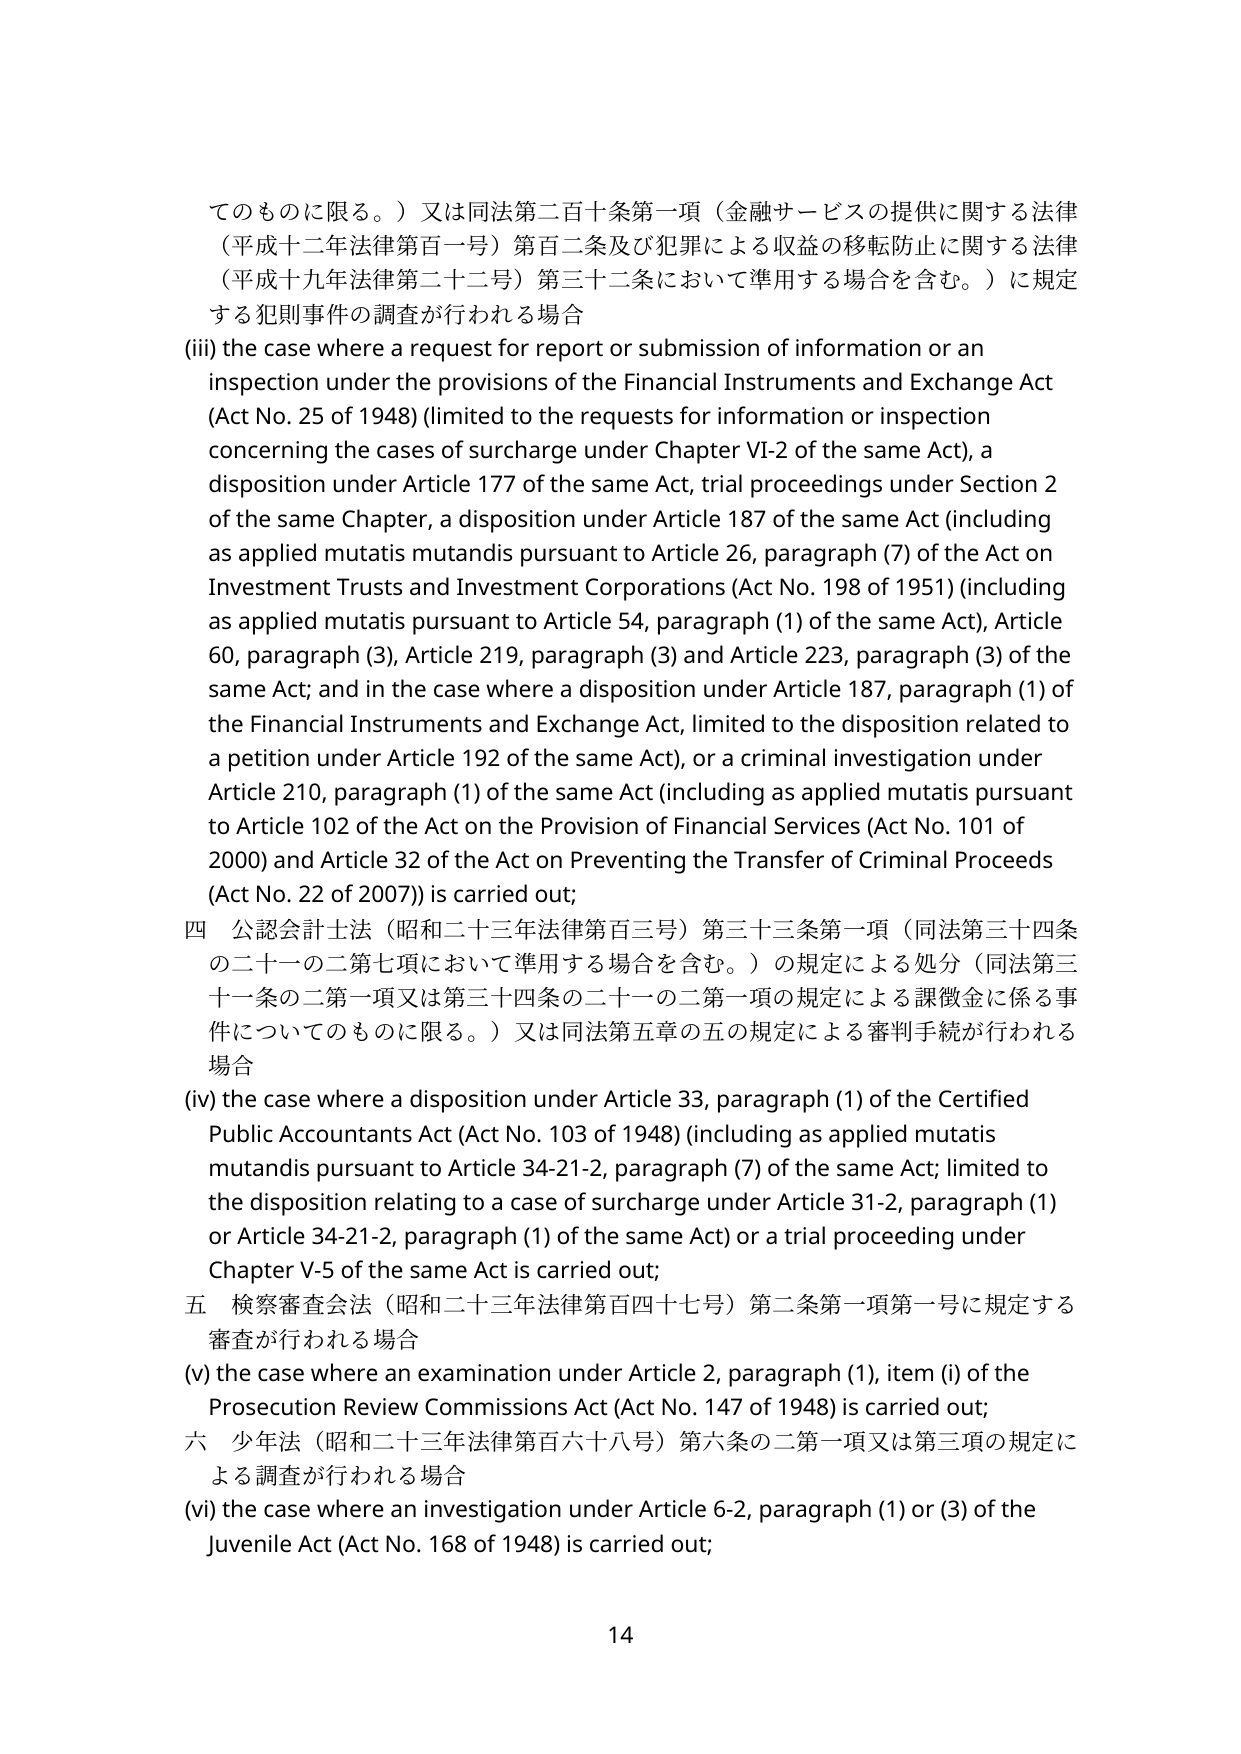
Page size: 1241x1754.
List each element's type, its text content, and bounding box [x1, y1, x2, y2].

text (v) the case where an examination under Article 2, paragraph (1), item (i) of the Prosecution Review Commissions Act (Act No. 147 of 1948) is carried out; [184, 1355, 1079, 1424]
text (iii) the case where a request for report or submission of information or an inspection under the provisions of the Financial Instruments and Exchange Act (Act No. 25 of 1948) (limited to the requests for information or inspection concerning the cases of surcharge under Chapter VI-2 of the same Act), a disposition under Article 177 of the same Act, trial proceedings under Section 2 of the same Chapter, a disposition under Article 187 of the same Act (including as applied mutatis mutandis pursuant to Article 26, paragraph (7) of the Act on Investment Trusts and Investment Corporations (Act No. 198 of 1951) (including as applied mutatis pursuant to Article 54, paragraph (1) of the same Act), Article 60, paragraph (3), Article 219, paragraph (3) and Article 223, paragraph (3) of the same Act; and in the case where a disposition under Article 187, paragraph (1) of the Financial Instruments and Exchange Act, limited to the disposition related to a petition under Article 192 of the same Act), or a criminal investigation under Article 210, paragraph (1) of the same Act (including as applied mutatis pursuant to Article 102 of the Act on the Provision of Financial Services (Act No. 101 of 2000) and Article 32 of the Act on Preventing the Transfer of Criminal Proceeds (Act No. 22 of 2007)) is carried out; [184, 330, 1079, 911]
text (iv) the case where a disposition under Article 33, paragraph (1) of the Certified Public Accountants Act (Act No. 103 of 1948) (including as applied mutatis mutandis pursuant to Article 34-21-2, paragraph (7) of the same Act; limited to the disposition relating to a case of surcharge under Article 31-2, paragraph (1) or Article 34-21-2, paragraph (1) of the same Act) or a trial proceeding under Chapter V-5 of the same Act is carried out; [184, 1082, 1079, 1287]
text 五 検察審査会法（昭和二十三年法律第百四十七号）第二条第一項第一号に規定する審査が行われる場合 [184, 1287, 1079, 1355]
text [184, 194, 1079, 330]
text 六 少年法（昭和二十三年法律第百六十八号）第六条の二第一項又は第三項の規定による調査が行われる場合 [184, 1424, 1079, 1492]
text (vi) the case where an investigation under Article 6-2, paragraph (1) or (3) of the Juvenile Act (Act No. 168 of 1948) is carried out; [184, 1492, 1079, 1560]
text 四 公認会計士法（昭和二十三年法律第百三号）第三十三条第一項（同法第三十四条の二十一の二第七項において準用する場合を含む。）の規定による処分（同法第三十一条の二第一項又は第三十四条の二十一の二第一項の規定による課徴金に係る事件についてのものに限る。）又は同法第五章の五の規定による審判手続が行われる場合 [184, 911, 1079, 1082]
